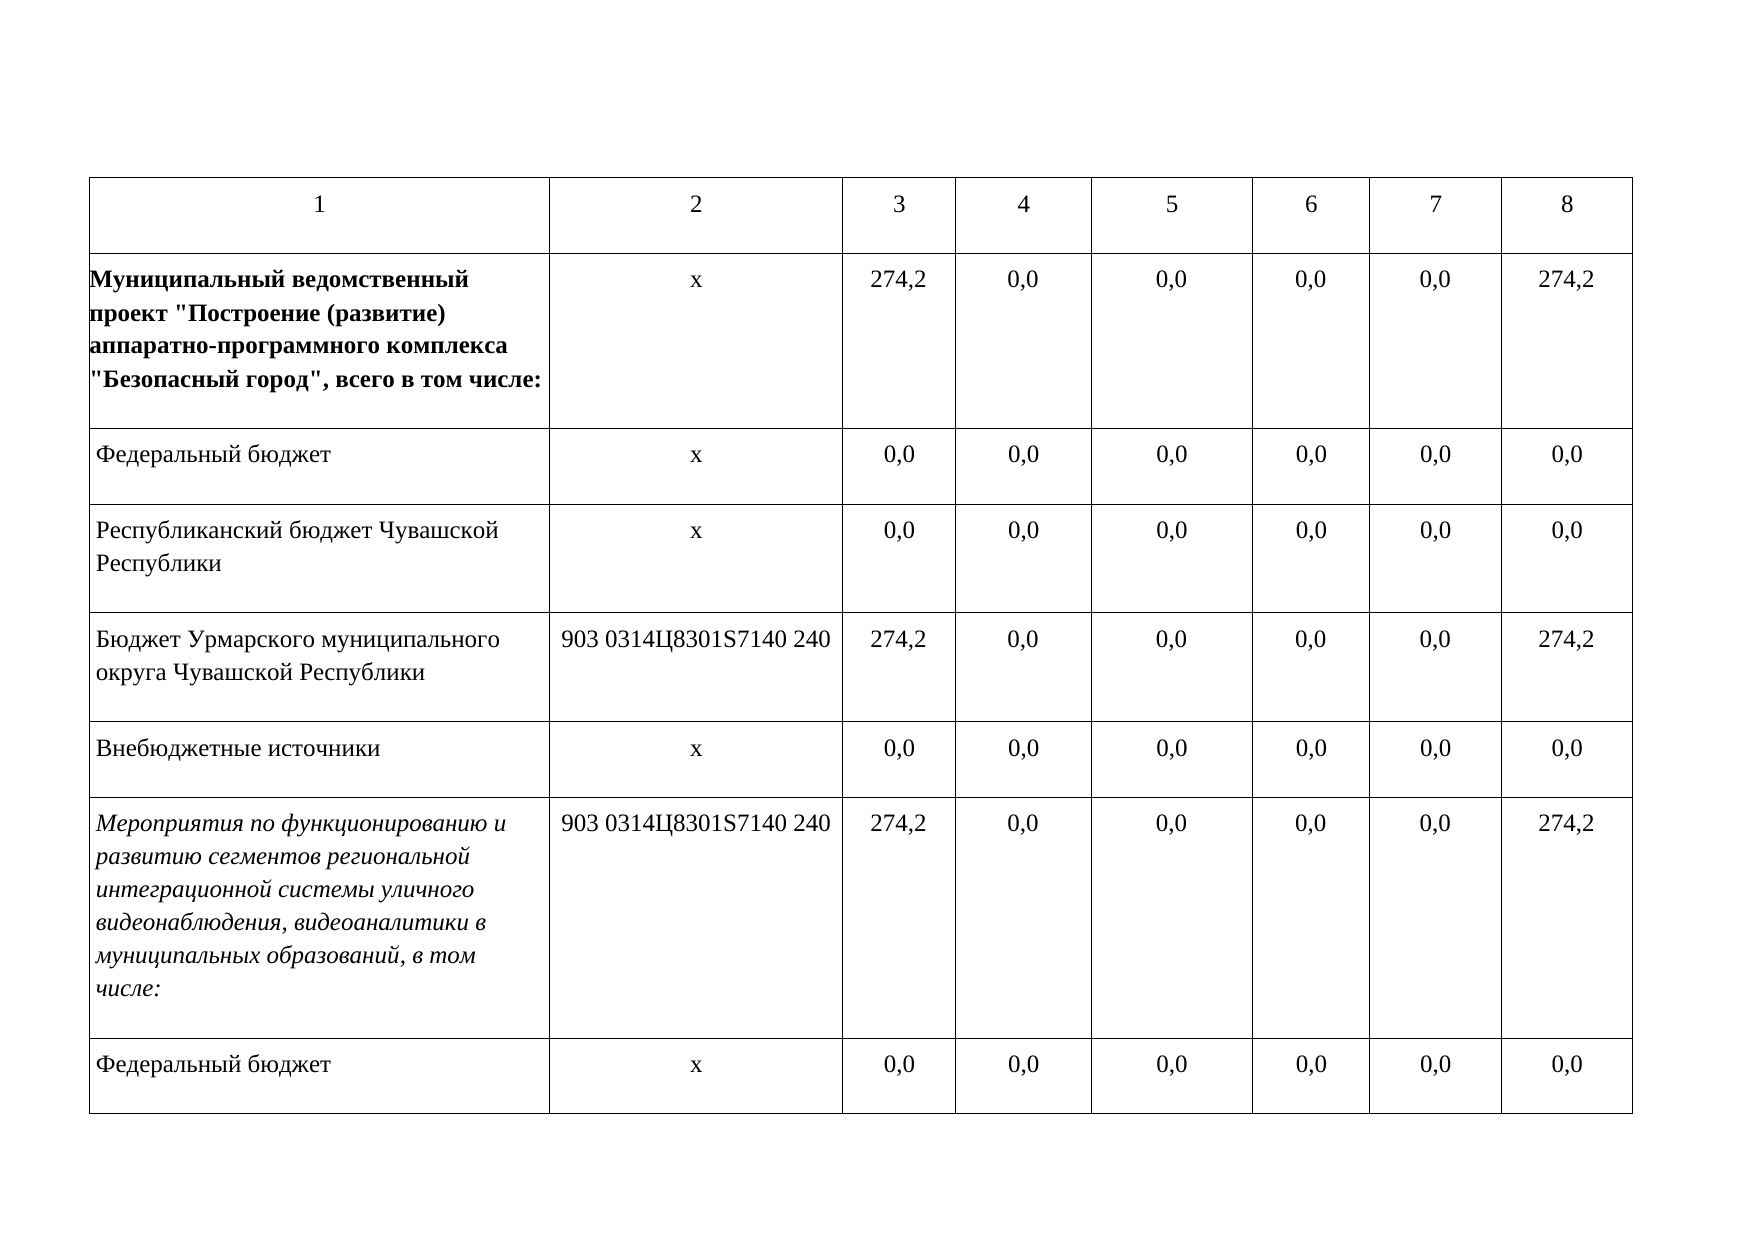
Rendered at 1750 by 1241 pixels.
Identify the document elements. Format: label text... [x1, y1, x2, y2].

table_cell 4 [956, 178, 1091, 253]
table_cell 0,0 [1370, 1039, 1501, 1113]
table_cell Мероприятия по функционированию и развитию сегментов региональной интеграционной системы уличного видеонаблюдения, видеоаналитики в муниципальных образований, в том числе: [90, 798, 549, 1037]
table_cell 6 [1253, 178, 1369, 253]
table_cell Внебюджетные источники [90, 722, 549, 797]
table_cell 0,0 [843, 722, 955, 797]
table_cell 0,0 [1502, 505, 1632, 612]
table_cell 0,0 [1253, 1039, 1369, 1113]
table_cell 0,0 [1502, 1039, 1632, 1113]
table_cell 274,2 [1502, 613, 1632, 721]
table_cell 5 [1092, 178, 1252, 253]
table_cell 0,0 [1253, 254, 1369, 428]
table_cell 0,0 [1370, 505, 1501, 612]
table_cell 274,2 [1502, 254, 1632, 428]
table_cell Муниципальный ведомственный проект "Построение (развитие) аппаратно-программного комплекса "Безопасный город", всего в том числе: [90, 254, 549, 428]
table_cell Федеральный бюджет [90, 1039, 549, 1113]
table_cell 0,0 [1370, 798, 1501, 1037]
table_cell 0,0 [1092, 429, 1252, 503]
table_cell 0,0 [956, 254, 1091, 428]
table_cell 274,2 [843, 798, 955, 1037]
table_cell Республиканский бюджет Чувашской Республики [90, 505, 549, 612]
table_cell 0,0 [1092, 254, 1252, 428]
table_cell 0,0 [956, 722, 1091, 797]
table_cell 274,2 [843, 613, 955, 721]
table_cell 0,0 [1253, 613, 1369, 721]
table_cell 274,2 [1502, 798, 1632, 1037]
table_cell 0,0 [1092, 1039, 1252, 1113]
table_cell 0,0 [956, 613, 1091, 721]
table_cell х [550, 429, 842, 503]
table_cell 2 [550, 178, 842, 253]
table_cell 0,0 [956, 798, 1091, 1037]
table_cell 0,0 [956, 429, 1091, 503]
table_cell 0,0 [956, 505, 1091, 612]
table_cell 1 [90, 178, 549, 253]
table_cell 0,0 [1502, 429, 1632, 503]
table_cell 0,0 [1253, 798, 1369, 1037]
table_cell Бюджет Урмарского муниципального округа Чувашской Республики [90, 613, 549, 721]
table_cell 0,0 [843, 1039, 955, 1113]
table_cell 7 [1370, 178, 1501, 253]
table_cell х [550, 254, 842, 428]
table_cell 903 0314Ц8301S7140 240 [550, 613, 842, 721]
table_cell х [550, 1039, 842, 1113]
table_cell 0,0 [1092, 505, 1252, 612]
table_cell 0,0 [843, 429, 955, 503]
table_cell 0,0 [1370, 429, 1501, 503]
table_cell 0,0 [1370, 613, 1501, 721]
table_cell 8 [1502, 178, 1632, 253]
table_cell 0,0 [1370, 722, 1501, 797]
table_cell Федеральный бюджет [90, 429, 549, 503]
table_cell х [550, 722, 842, 797]
table_cell 0,0 [1370, 254, 1501, 428]
table_cell 0,0 [1253, 722, 1369, 797]
table_cell 0,0 [1253, 505, 1369, 612]
table_cell 903 0314Ц8301S7140 240 [550, 798, 842, 1037]
table_cell 3 [843, 178, 955, 253]
table_cell 0,0 [1092, 798, 1252, 1037]
table_cell х [550, 505, 842, 612]
table_cell 0,0 [1502, 722, 1632, 797]
table_cell 0,0 [956, 1039, 1091, 1113]
table_cell 0,0 [1092, 722, 1252, 797]
table_cell 274,2 [843, 254, 955, 428]
table_cell 0,0 [843, 505, 955, 612]
table_cell 0,0 [1092, 613, 1252, 721]
table_cell 0,0 [1253, 429, 1369, 503]
